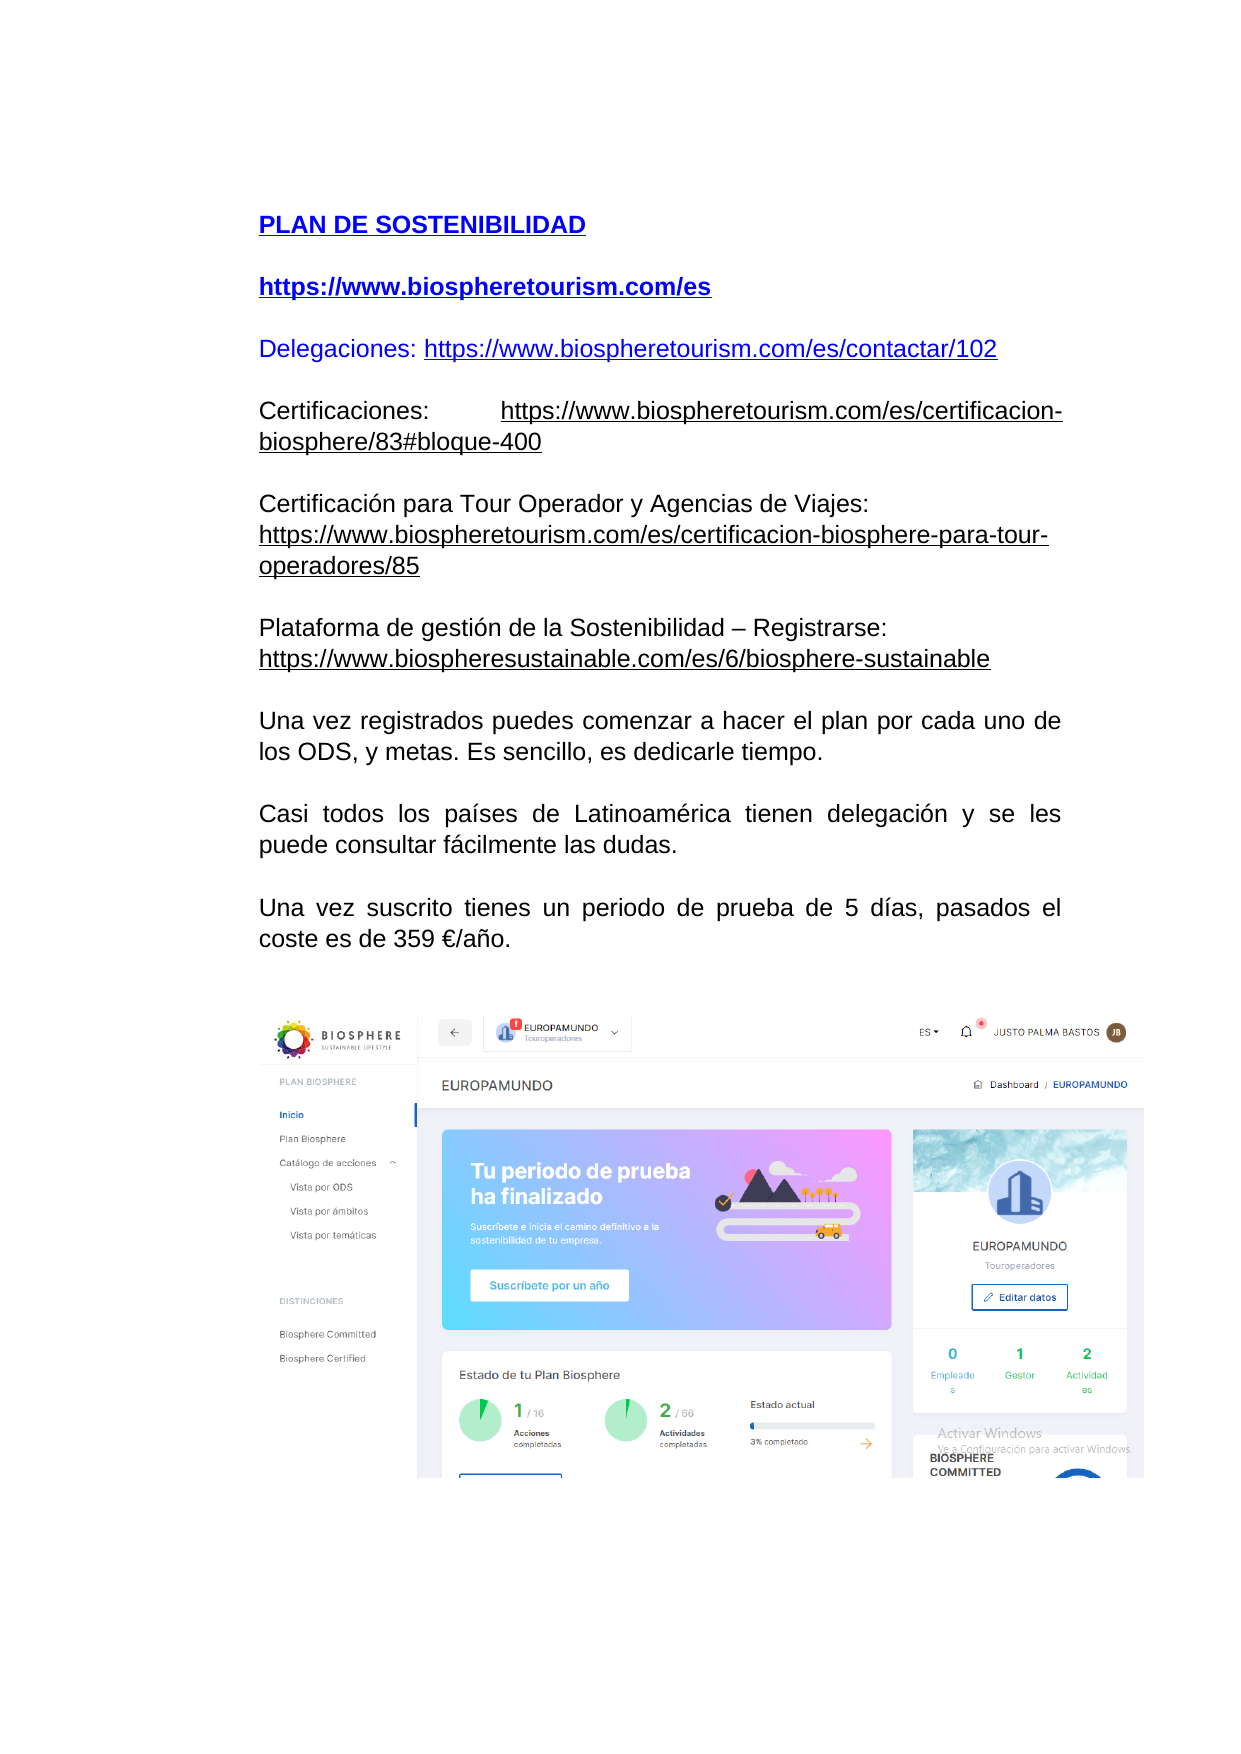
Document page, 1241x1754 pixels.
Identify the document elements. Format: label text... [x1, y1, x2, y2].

list Plataforma de gestión de la Sostenibilidad – Registrarse: [258, 613, 1063, 642]
list Una vez suscrito tienes un periodo de prueba de 5 días, pasados el coste es de 359 €/año. [258, 893, 1063, 952]
list Certificaciones: https://www.biospheretourism.com/es/certificacion-biosphere/83#bloque-400 [258, 396, 1063, 456]
list https://www.biospheretourism.com/es/certificacion-biosphere-para-tour-operadores/85 [258, 520, 1063, 580]
list Certificación para Tour Operador y Agencias de Viajes: [258, 489, 1063, 518]
list Casi todos los países de Latinoamérica tienen delegación y se les puede consultar fácilmente las dudas. [258, 799, 1063, 859]
picture [258, 1016, 1145, 1478]
list PLAN DE SOSTENIBILIDAD [258, 210, 1063, 238]
list Una vez registrados puedes comenzar a hacer el plan por cada uno de los ODS, y metas. Es sencillo, es dedicarle tiempo. [258, 706, 1063, 766]
list https://www.biospheresustainable.com/es/6/biosphere-sustainable [258, 644, 1063, 673]
list Delegaciones: https://www.biospheretourism.com/es/contactar/102 [258, 334, 1063, 363]
list https://www.biospheretourism.com/es [258, 272, 1063, 301]
